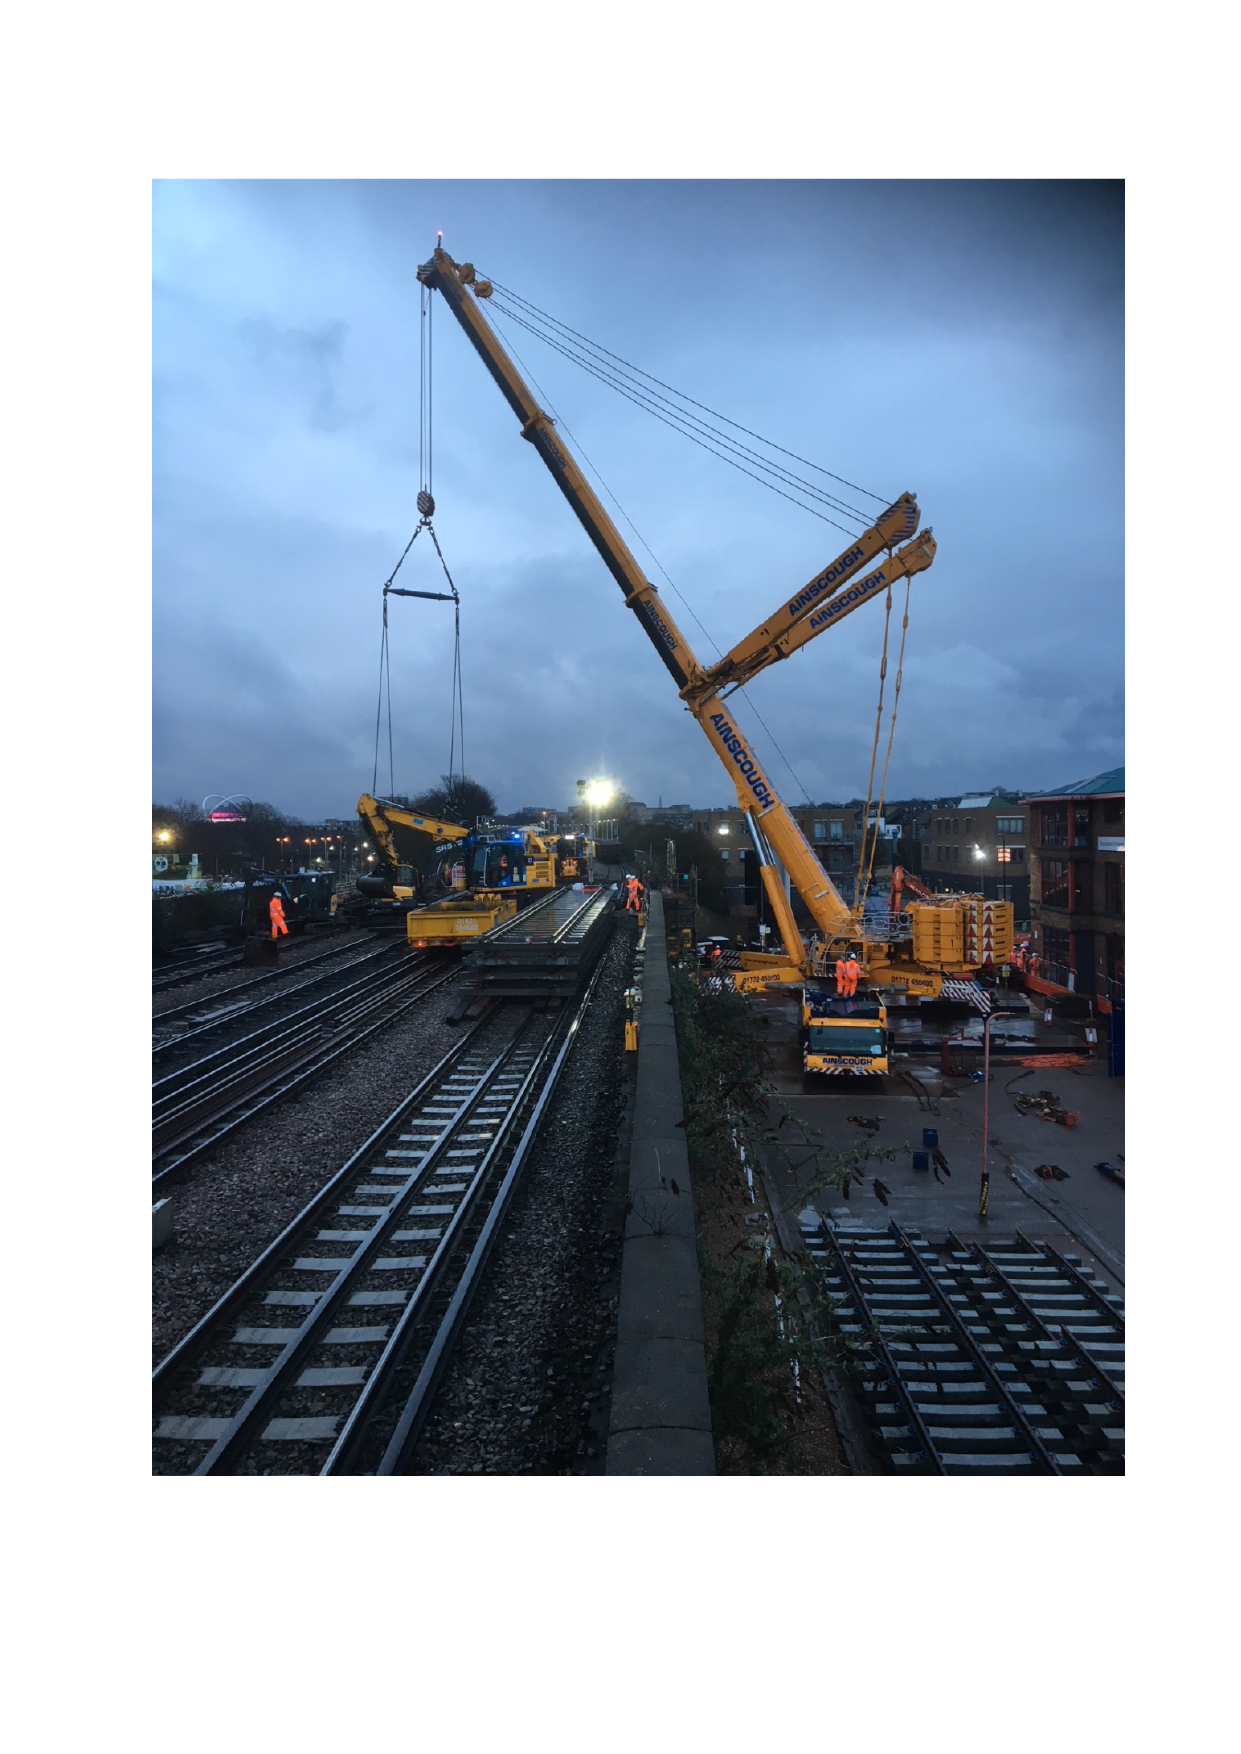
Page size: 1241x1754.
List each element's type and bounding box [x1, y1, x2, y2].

picture [153, 180, 1125, 1476]
